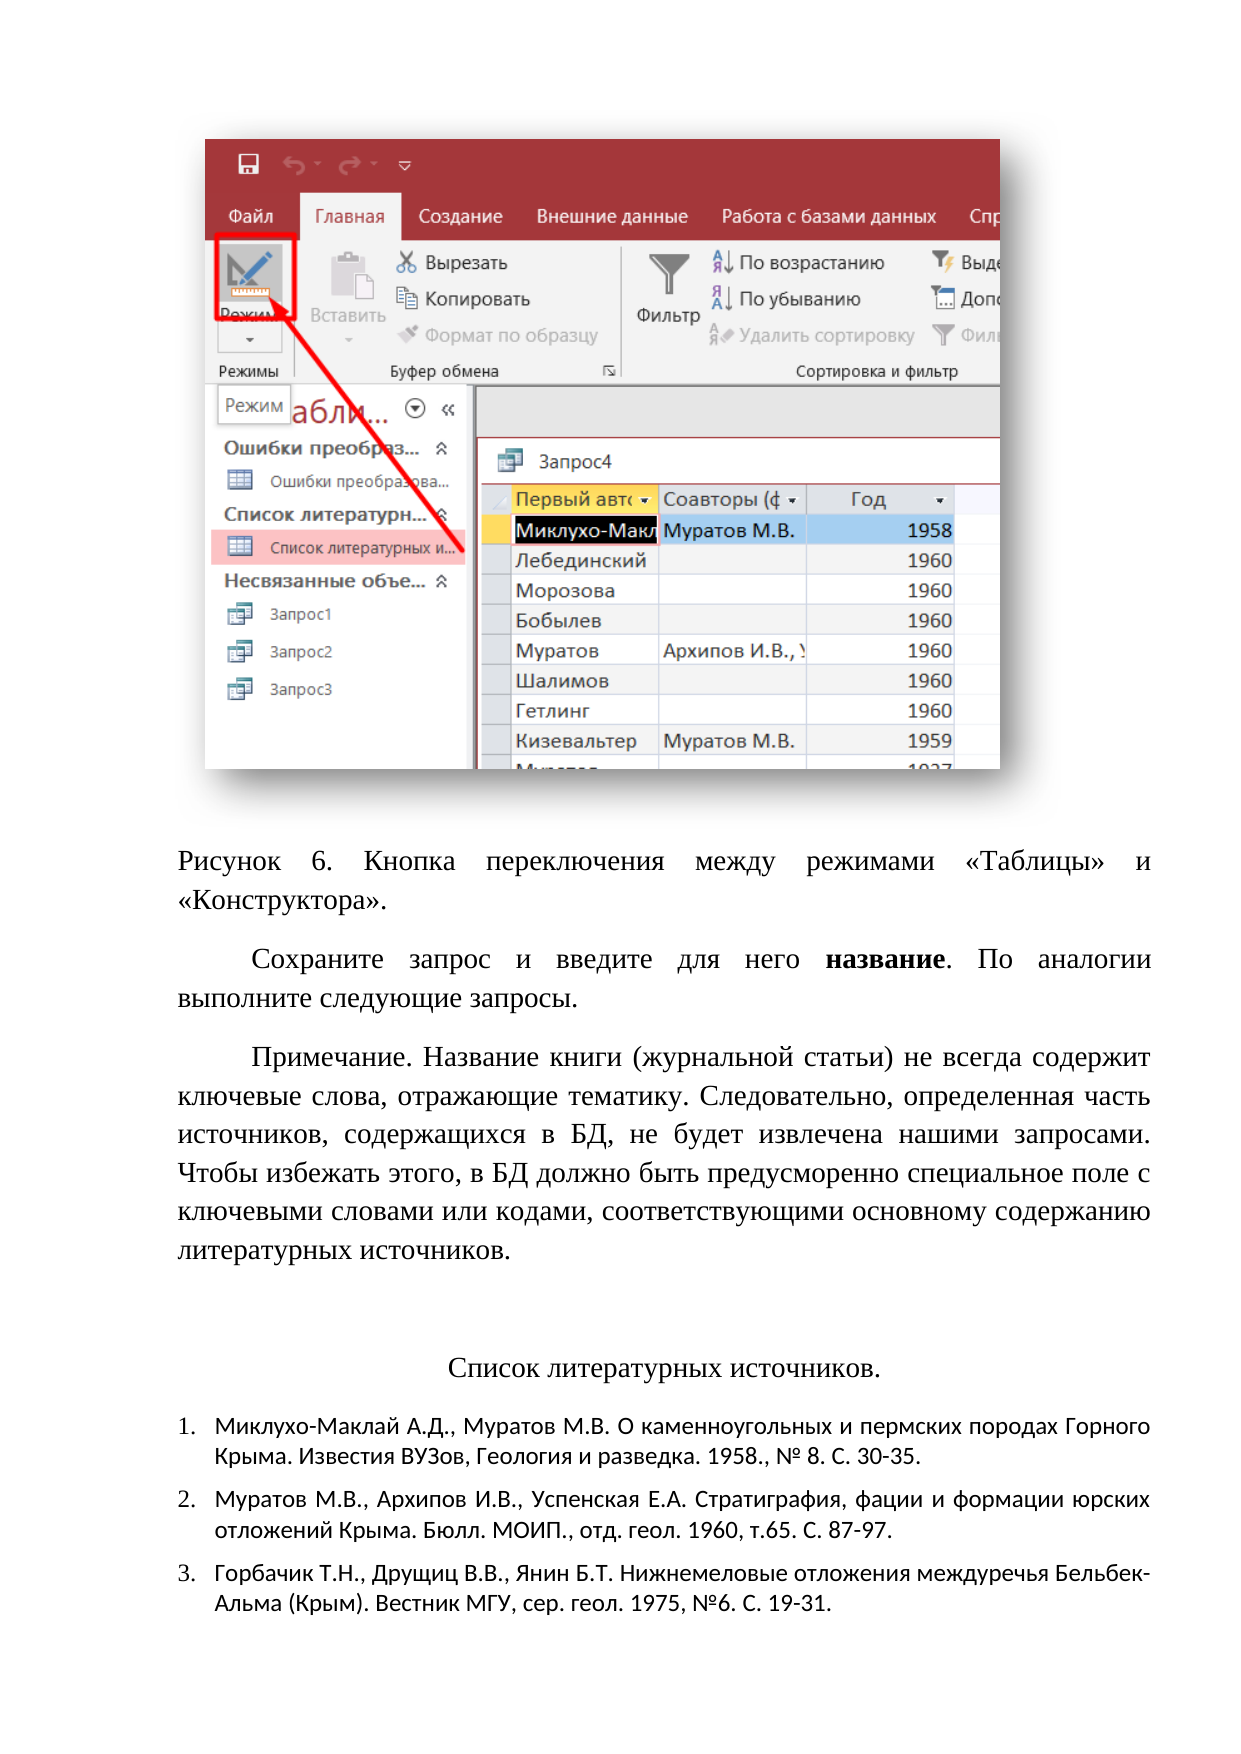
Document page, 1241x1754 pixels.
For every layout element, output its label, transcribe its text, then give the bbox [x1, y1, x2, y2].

text Рисунок 6. Кнопка переключения между режимами «Таблицы» и «Конструктора». [177, 843, 1152, 915]
text Список литературных источников. [177, 1351, 1152, 1384]
text Примечание. Название книги (журнальной статьи) не всегда содержит ключевые слова, отражающие тематику. Следовательно, определенная часть источников, содержащихся в БД, не будет извлечена нашими запросами. Чтобы избежать этого, в БД должно быть предусморенно специальное поле с ключевыми словами или кодами, соответствующими основному содержанию литературных источников. [177, 1039, 1152, 1265]
picture [205, 139, 1000, 769]
list Горбачик Т.Н., Друщиц В.В., Янин Б.Т. Нижнемеловые отложения междуречья Бельбек-Альма (Крым). Вестник МГУ, сер. геол. 1975, №6. С. 19-31. [177, 1557, 1152, 1618]
list Муратов М.В., Архипов И.В., Успенская Е.А. Стратиграфия, фации и формации юрских отложений Крыма. Бюлл. МОИП., отд. геол. 1960, т.65. С. 87-97. [177, 1483, 1152, 1544]
list Миклухо-Маклай А.Д., Муратов М.В. О каменноугольных и пермских породах Горного Крыма. Известия ВУЗов, Геология и разведка. 1958., № 8. С. 30-35. [177, 1410, 1152, 1471]
text Сохраните запрос и введите для него название. По аналогии выполните следующие запросы. [177, 941, 1152, 1013]
